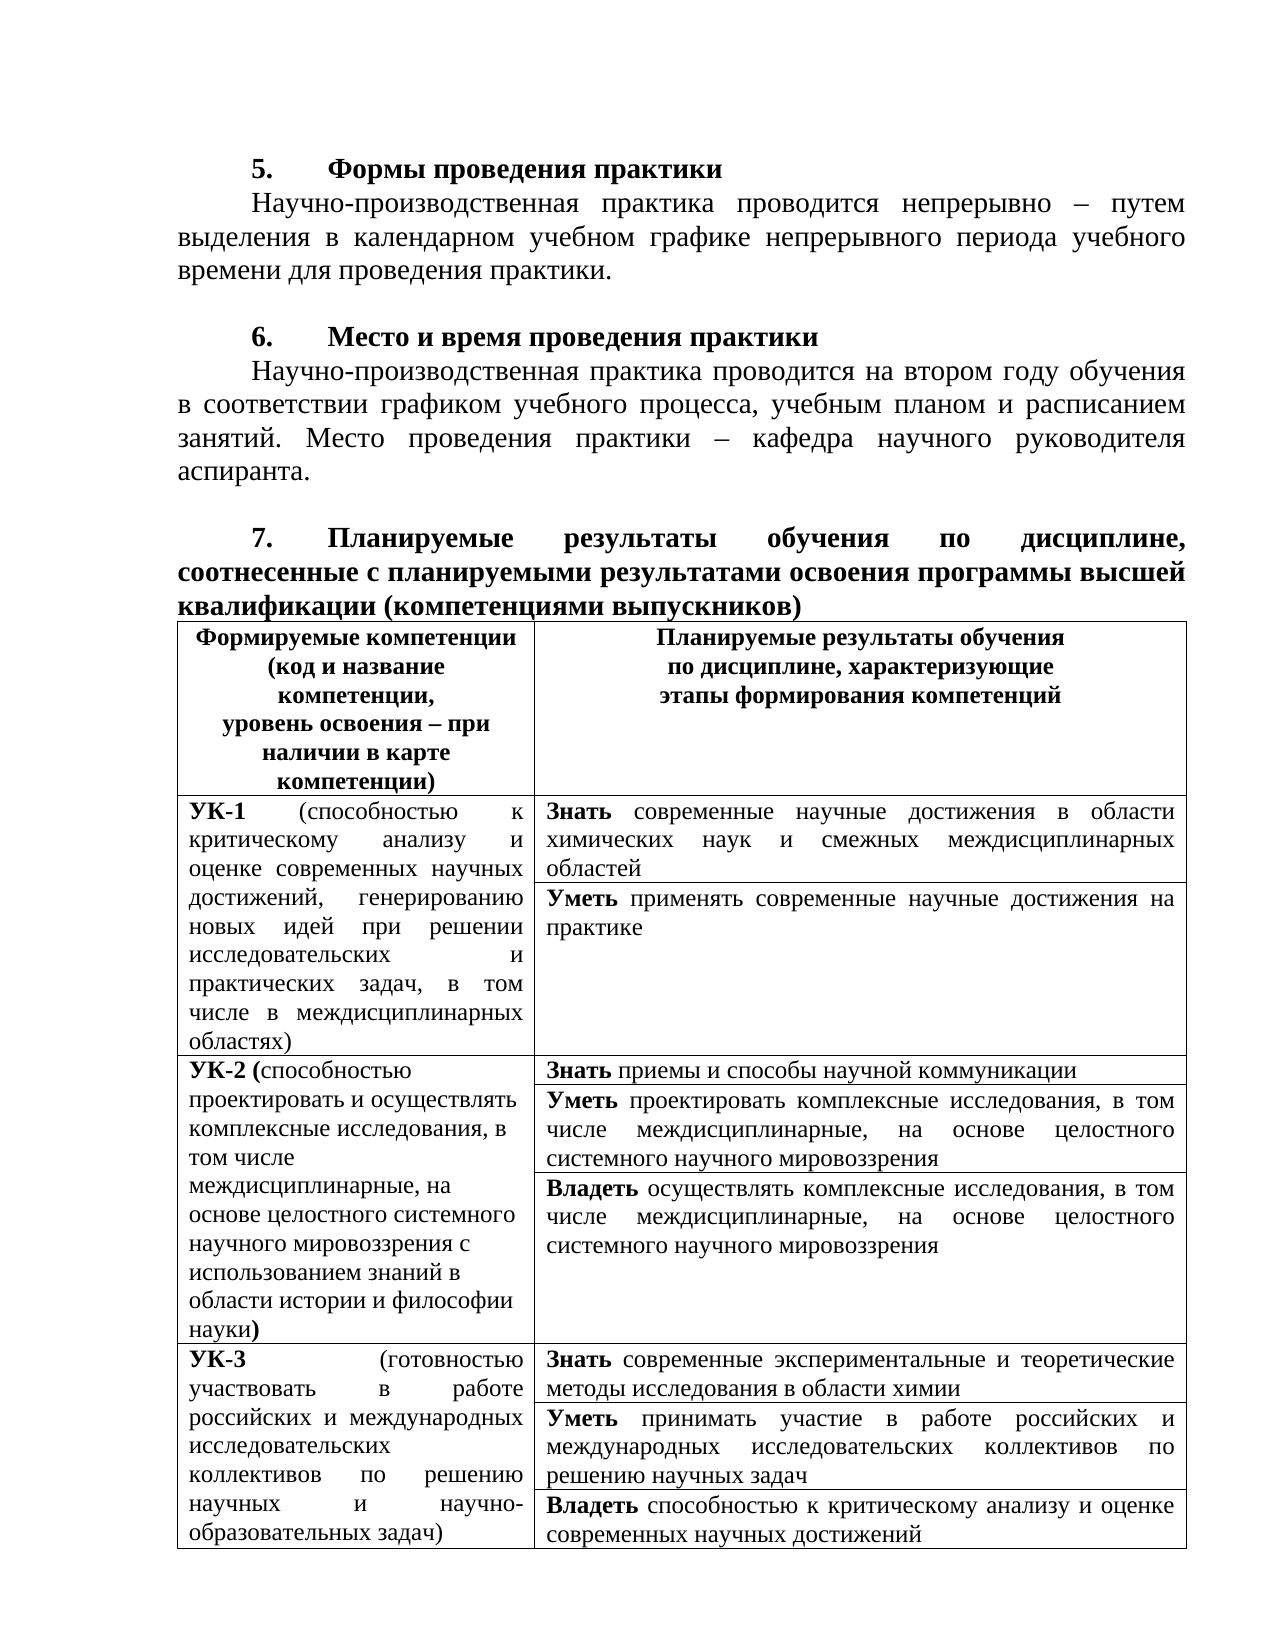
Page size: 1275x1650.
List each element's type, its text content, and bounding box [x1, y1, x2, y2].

text Научно-производственная практика проводится непрерывно – путем выделения в календарном учебном графике непрерывного периода учебного времени для проведения практики. [177, 185, 1186, 286]
table_cell Уметь принимать участие в работе российских и международных исследовательских коллективов по решению научных задач [535, 1403, 1186, 1489]
table_cell УК-2 (способностью проектировать и осуществлять комплексные исследования, в том числе междисциплинарные, на основе целостного системного научного мировоззрения с использованием знаний в области истории и философии науки) [178, 1056, 534, 1343]
table_header Планируемые результаты обучения по дисциплине, характеризующие этапы формирования компетенций [535, 622, 1186, 795]
table_cell Уметь проектировать комплексные исследования, в том числе междисциплинарные, на основе целостного системного научного мировоззрения [535, 1085, 1186, 1172]
table_header Формируемые компетенции (код и название компетенции, уровень освоения – при наличии в карте компетенции) [178, 622, 534, 795]
table_cell Знать приемы и способы научной коммуникации [535, 1056, 1186, 1084]
list Формы проведения практики [177, 152, 1186, 185]
table_cell Знать современные экспериментальные и теоретические методы исследования в области химии [535, 1344, 1186, 1402]
text Научно-производственная практика проводится на втором году обучения в соответствии графиком учебного процесса, учебным планом и расписанием занятий. Место проведения практики – кафедра научного руководителя аспиранта. [177, 353, 1186, 487]
table_cell Знать современные научные достижения в области химических наук и смежных междисциплинарных областей [535, 796, 1186, 882]
list Планируемые результаты обучения по дисциплине, соотнесенные с планируемыми результатами освоения программы высшей квалификации (компетенциями выпускников) [177, 521, 1186, 621]
table_cell УК-1 (способностью к критическому анализу и оценке современных научных достижений, генерированию новых идей при решении исследовательских и практических задач, в том числе в междисциплинарных областях) [178, 796, 534, 1054]
list Место и время проведения практики [177, 319, 1186, 353]
table_cell УК-3 (готовностью участвовать в работе российских и международных исследовательских коллективов по решению научных и научно-образовательных задач) [178, 1344, 534, 1547]
table_cell Владеть осуществлять комплексные исследования, в том числе междисциплинарные, на основе целостного системного научного мировоззрения [535, 1173, 1186, 1343]
table_cell Уметь применять современные научные достижения на практике [535, 883, 1186, 1054]
table_cell Владеть способностью к критическому анализу и оценке современных научных достижений [535, 1490, 1186, 1547]
